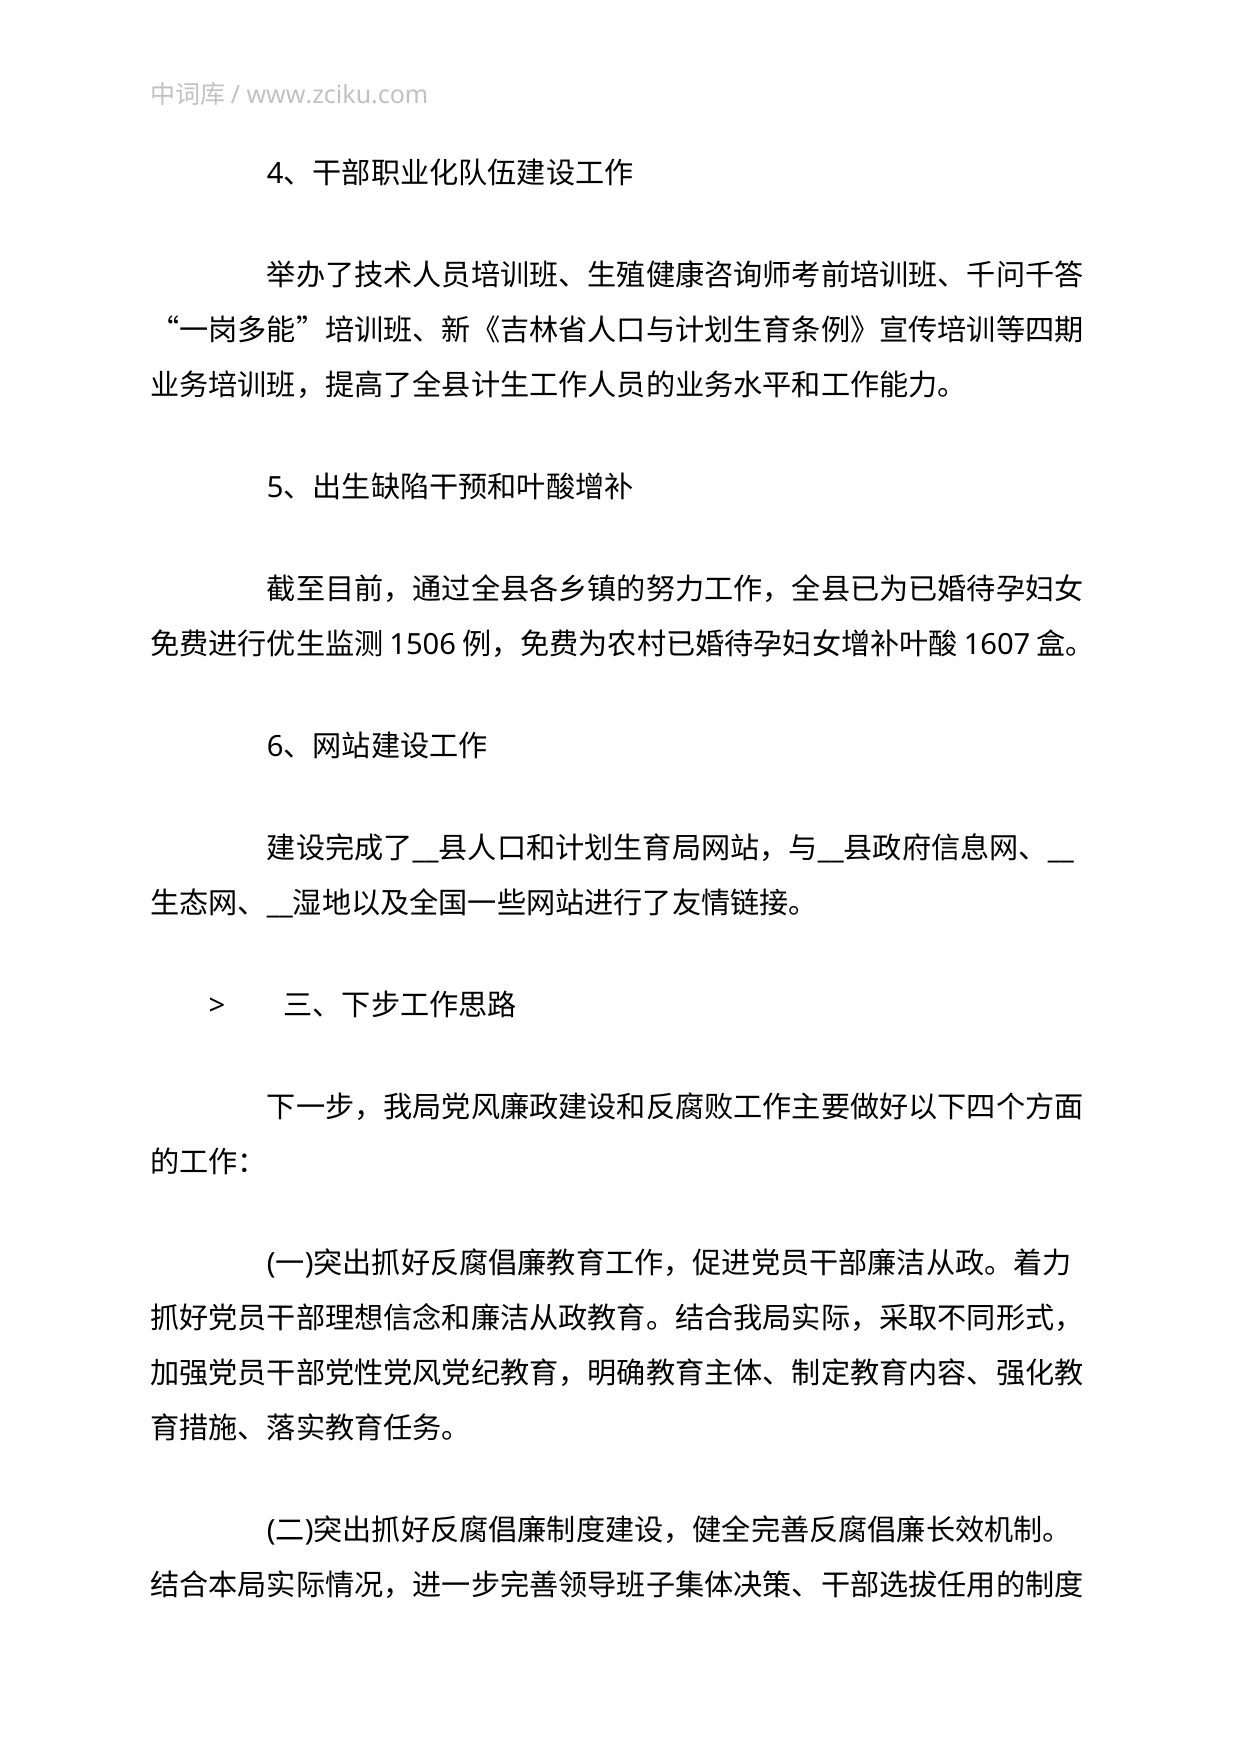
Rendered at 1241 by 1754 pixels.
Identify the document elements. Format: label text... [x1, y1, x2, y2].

text (一)突出抓好反腐倡廉教育工作，促进党员干部廉洁从政。着力抓好党员干部理想信念和廉洁从政教育。结合我局实际，采取不同形式，加强党员干部党性党风党纪教育，明确教育主体、制定教育内容、强化教育措施、落实教育任务。 [150, 1240, 1090, 1447]
text 6、网站建设工作 [150, 722, 1090, 765]
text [150, 1507, 1090, 1604]
text 截至目前，通过全县各乡镇的努力工作，全县已为已婚待孕妇女免费进行优生监测1506例，免费为农村已婚待孕妇女增补叶酸1607盒。 [150, 566, 1090, 663]
text 建设完成了__县人口和计划生育局网站，与__县政府信息网、__生态网、__湿地以及全国一些网站进行了友情链接。 [150, 824, 1090, 922]
text 4、干部职业化队伍建设工作 [150, 150, 1090, 192]
text 举办了技术人员培训班、生殖健康咨询师考前培训班、千问千答“一岗多能”培训班、新《吉林省人口与计划生育条例》宣传培训等四期业务培训班，提高了全县计生工作人员的业务水平和工作能力。 [150, 252, 1090, 404]
text 下一步，我局党风廉政建设和反腐败工作主要做好以下四个方面的工作： [150, 1083, 1090, 1181]
text 5、出生缺陷干预和叶酸增补 [150, 463, 1090, 506]
text > 三、下步工作思路 [150, 981, 1090, 1024]
